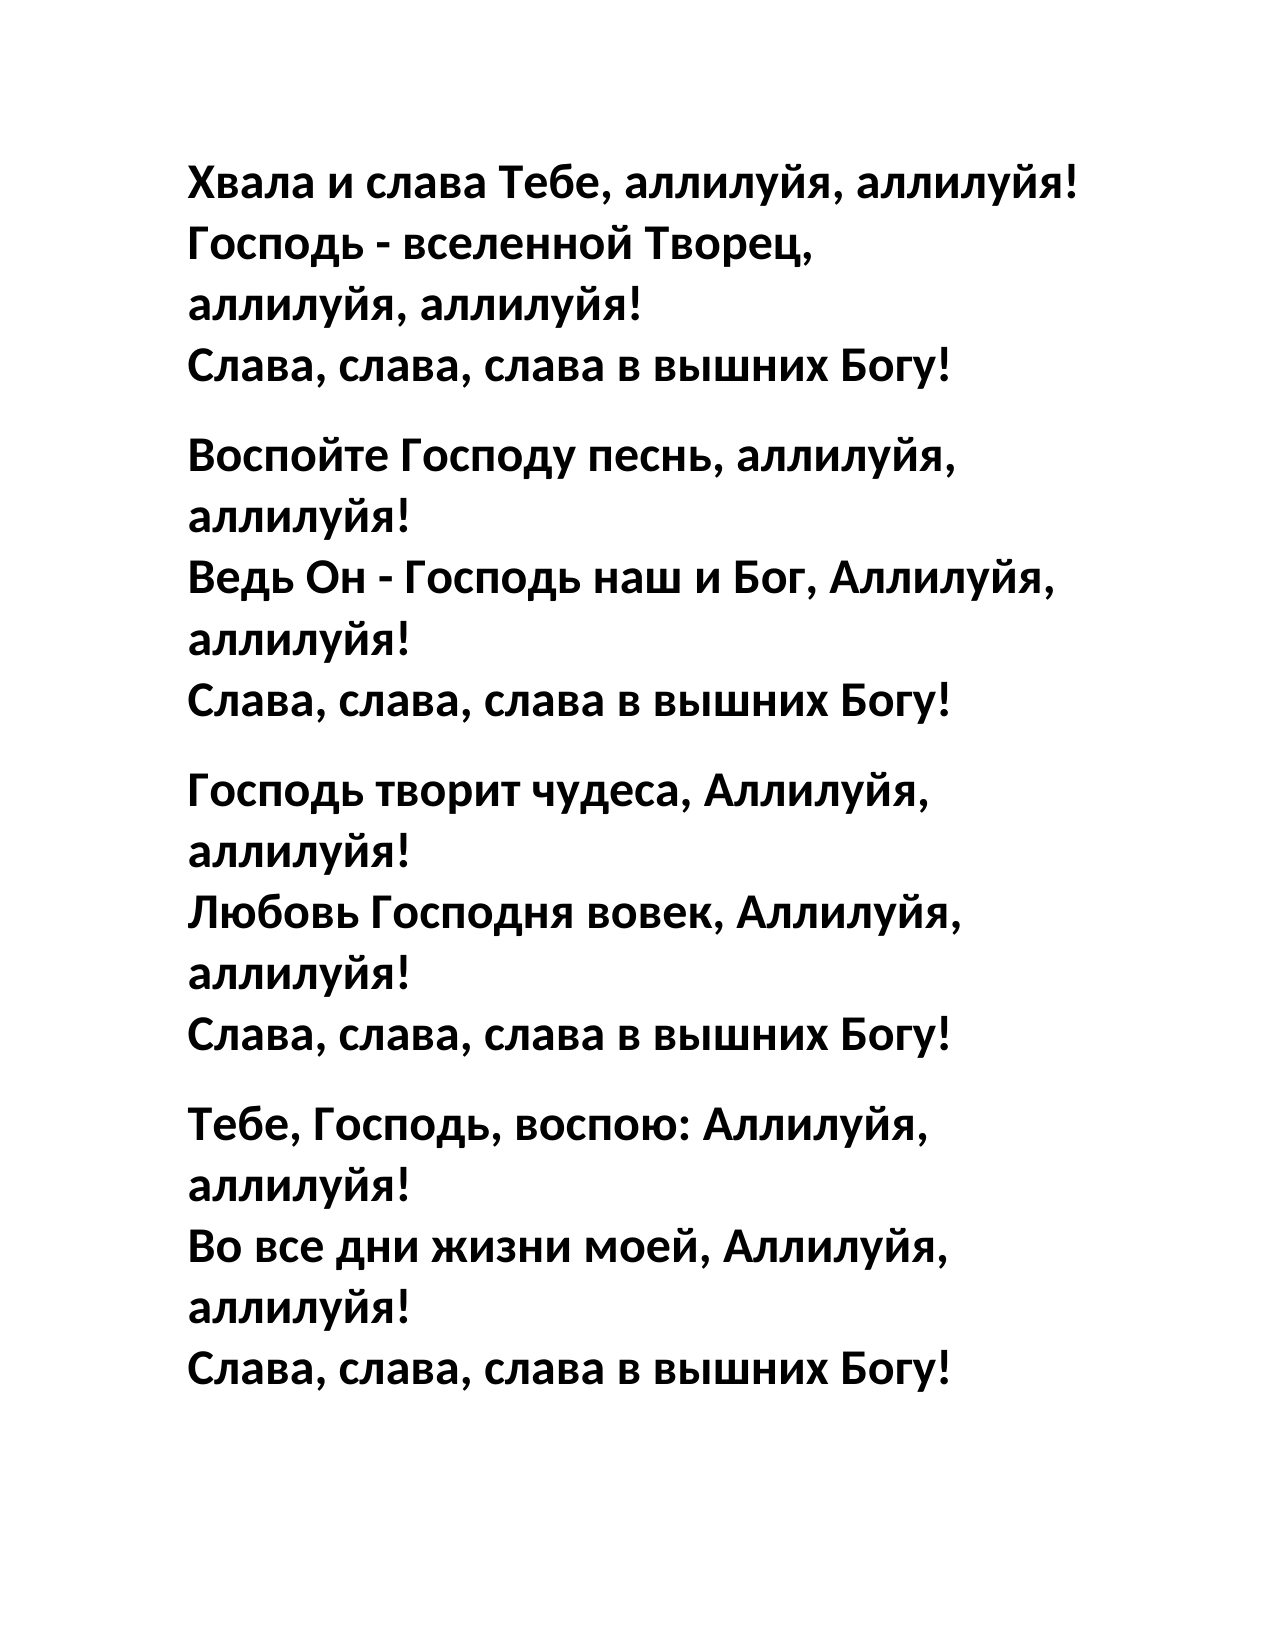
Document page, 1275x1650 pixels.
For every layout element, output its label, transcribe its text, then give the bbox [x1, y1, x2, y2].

text Господь творит чудеса, Аллилуйя, aллилуйя! Любовь Господня вовек, Аллилуйя, aллилуйя! Слава, слава, слава в вышних Богу! [187, 758, 1087, 1063]
text Хвала и слава Тебе, аллилуйя, aллилуйя! Господь - вселенной Творец, aллилуйя, aллилуйя! Слава, слава, слава в вышних Богу! [187, 150, 1087, 394]
text Воспойте Господу песнь, аллилуйя, aллилуйя! Ведь Он - Господь наш и Бог, Aллилуйя, aллилуйя! Слава, слава, слава в вышних Богу! [187, 423, 1087, 728]
text Тебе, Господь, воспою: Аллилуйя, aллилуйя! Во все дни жизни моей, Аллилуйя, aллилуйя! Слава, слава, слава в вышних Богу! [187, 1092, 1087, 1397]
